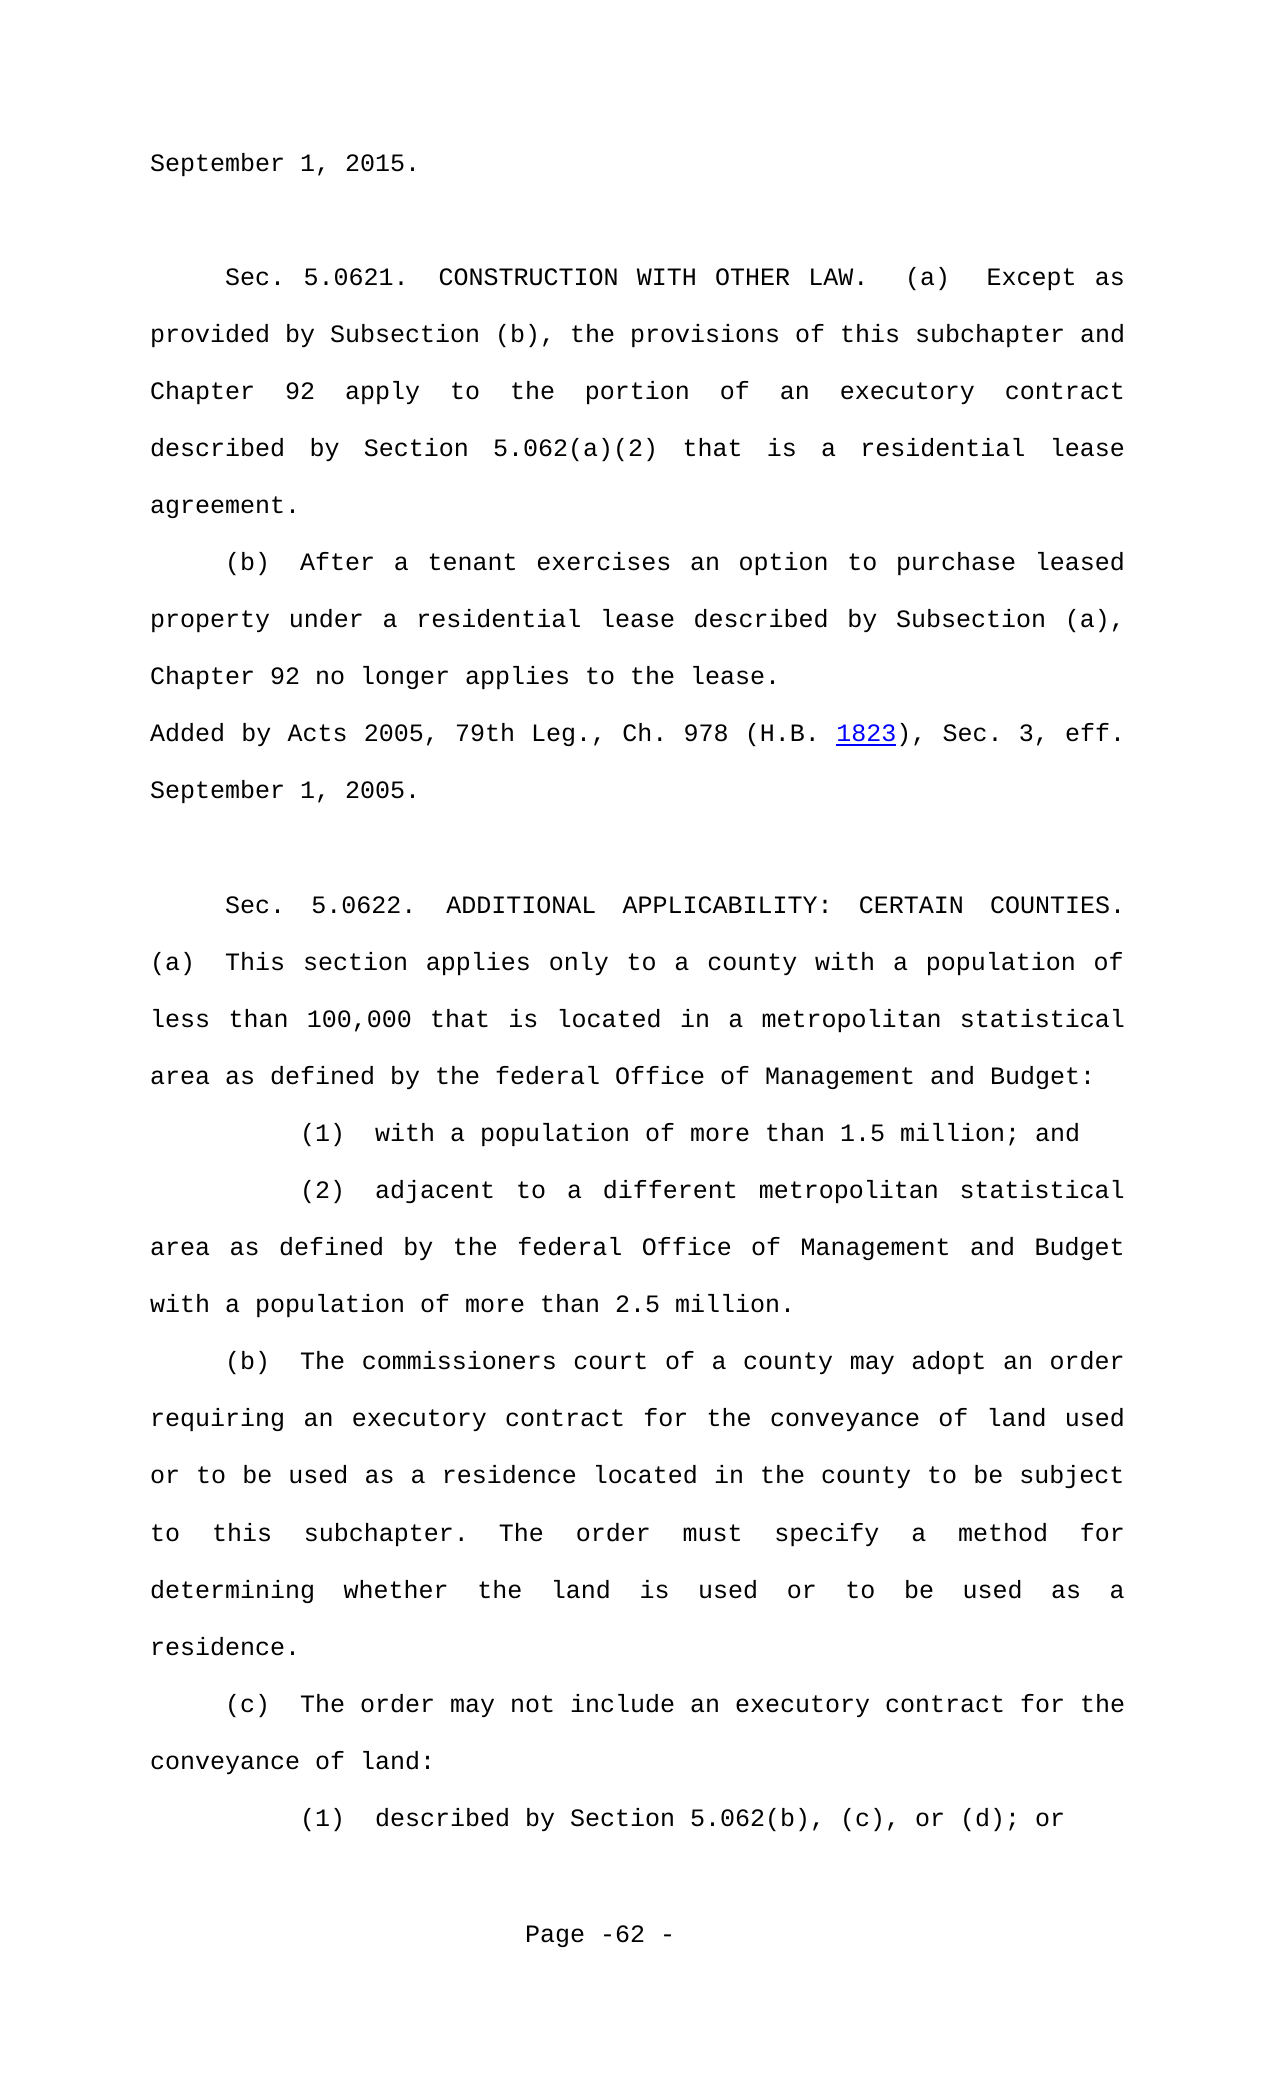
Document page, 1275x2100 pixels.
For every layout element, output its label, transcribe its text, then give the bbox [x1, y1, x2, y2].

text Acts 2015, 84th Leg., R.S., Ch. 996 (H.B. 311), Sec. 1, eff. September 1, 2015. [150, 150, 1125, 178]
text Sec. 5.0622. ADDITIONAL APPLICABILITY: CERTAIN COUNTIES. (a) This section applies only to a county with a population of less than 100,000 that is located in a metropolitan statistical area as defined by the federal Office of Management and Budget: [150, 892, 1125, 1092]
text Added by Acts 2005, 79th Leg., Ch. 978 (H.B. 1823), Sec. 3, eff. September 1, 2005. [150, 721, 1125, 806]
text (b) After a tenant exercises an option to purchase leased property under a residential lease described by Subsection (a), Chapter 92 no longer applies to the lease. [150, 549, 1125, 692]
text (2) adjacent to a different metropolitan statistical area as defined by the federal Office of Management and Budget with a population of more than 2.5 million. [150, 1177, 1125, 1320]
text (1) described by Section 5.062(b), (c), or (d); or [150, 1805, 1125, 1834]
text (c) The order may not include an executory contract for the conveyance of land: [150, 1691, 1125, 1777]
text (1) with a population of more than 1.5 million; and [150, 1120, 1125, 1149]
text (b) The commissioners court of a county may adopt an order requiring an executory contract for the conveyance of land used or to be used as a residence located in the county to be subject to this subchapter. The order must specify a method for determining whether the land is used or to be used as a residence. [150, 1349, 1125, 1663]
text Sec. 5.0621. CONSTRUCTION WITH OTHER LAW. (a) Except as provided by Subsection (b), the provisions of this subchapter and Chapter 92 apply to the portion of an executory contract described by Section 5.062(a)(2) that is a residential lease agreement. [150, 264, 1125, 521]
